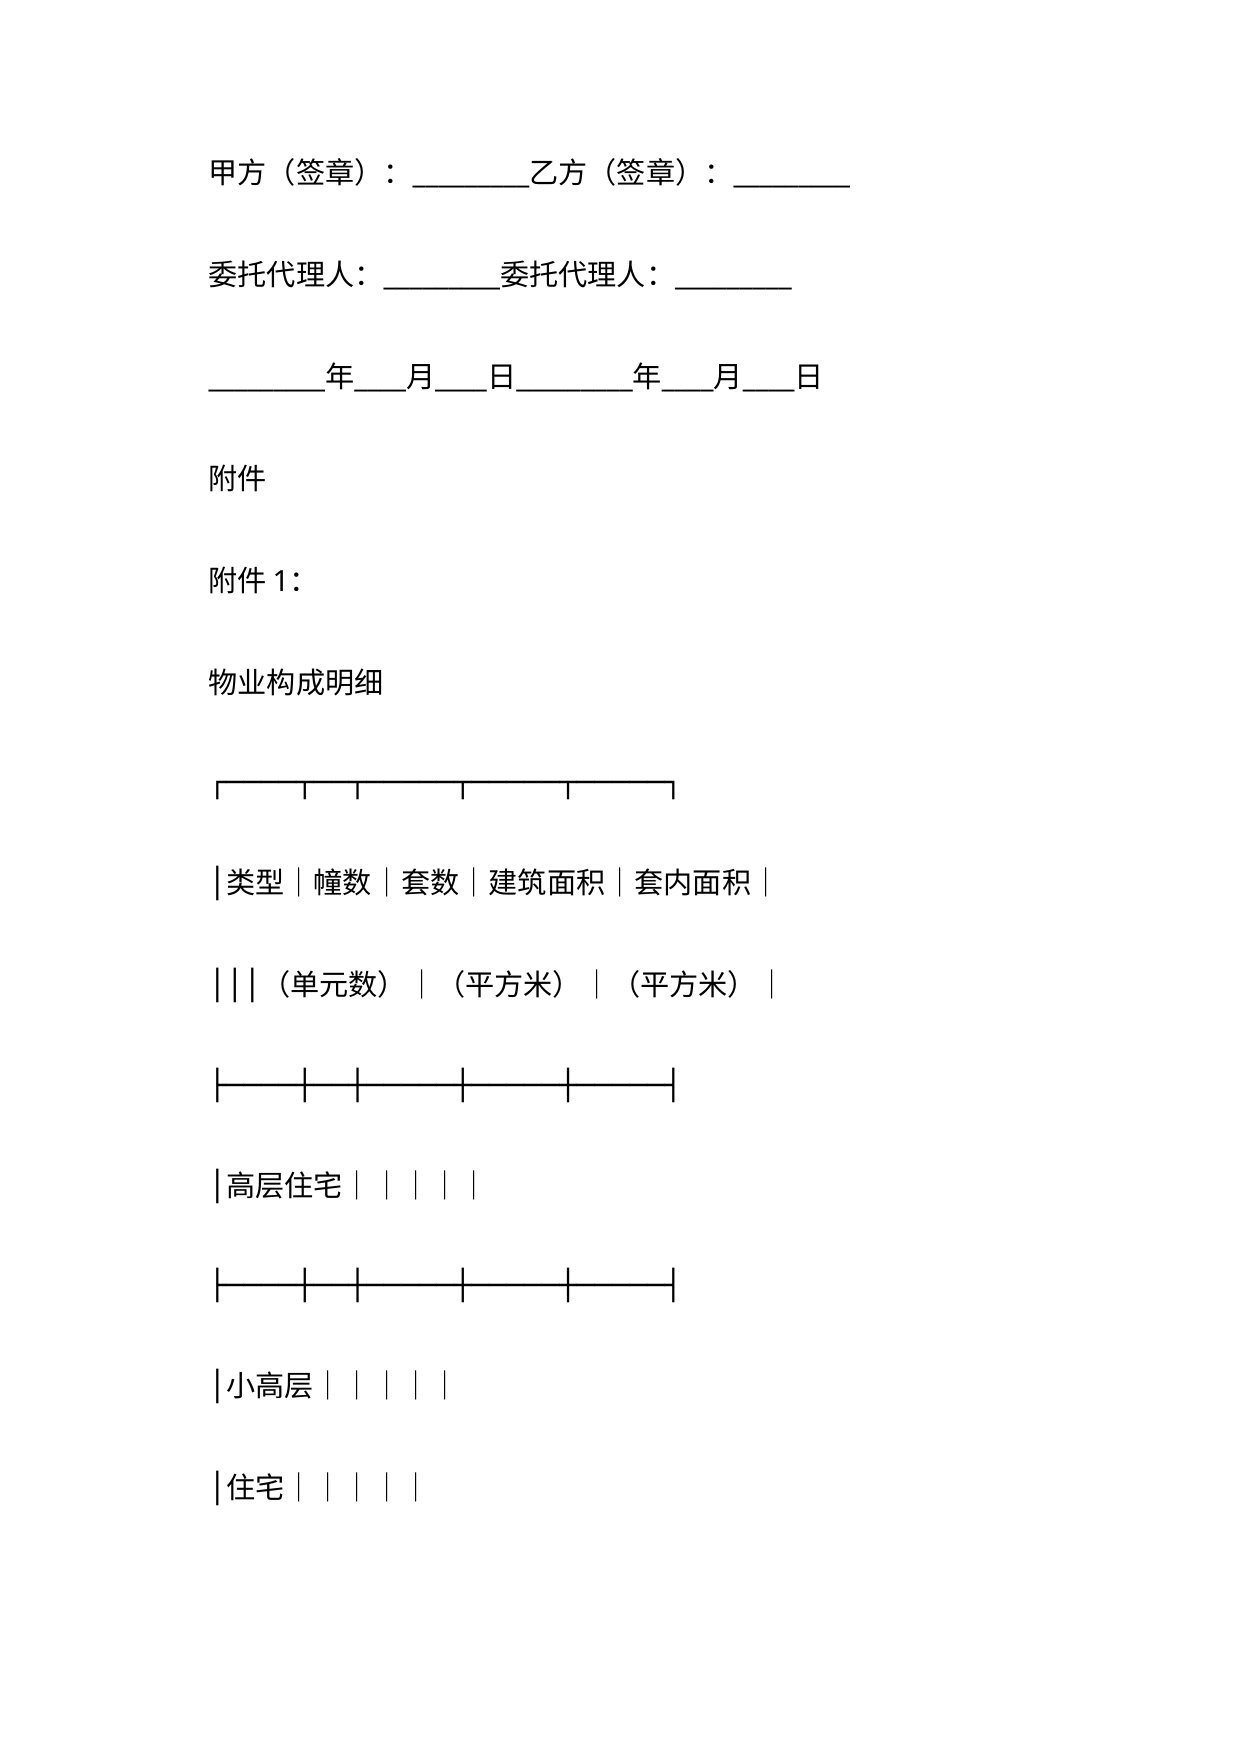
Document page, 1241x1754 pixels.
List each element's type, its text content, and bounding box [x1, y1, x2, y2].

text ├────┼──┼─────┼─────┼─────┤ [150, 1264, 1090, 1304]
text ┌────┬──┬─────┬─────┬─────┐ [150, 761, 1090, 801]
text 附件1： [150, 558, 1090, 600]
text │住宅│││││ [150, 1465, 1090, 1507]
text │││（单元数）│（平方米）│（平方米）│ [150, 962, 1090, 1004]
text │小高层│││││ [150, 1363, 1090, 1405]
text 甲方（签章）：_________乙方（签章）：_________ [150, 150, 1090, 192]
text 附件 [150, 456, 1090, 498]
text │高层住宅│││││ [150, 1162, 1090, 1205]
text 物业构成明细 [150, 660, 1090, 702]
text _________年____月____日_________年____月____日 [150, 354, 1090, 396]
text │类型│幢数│套数│建筑面积│套内面积│ [150, 860, 1090, 902]
text 委托代理人：_________委托代理人：_________ [150, 252, 1090, 294]
text ├────┼──┼─────┼─────┼─────┤ [150, 1064, 1090, 1103]
